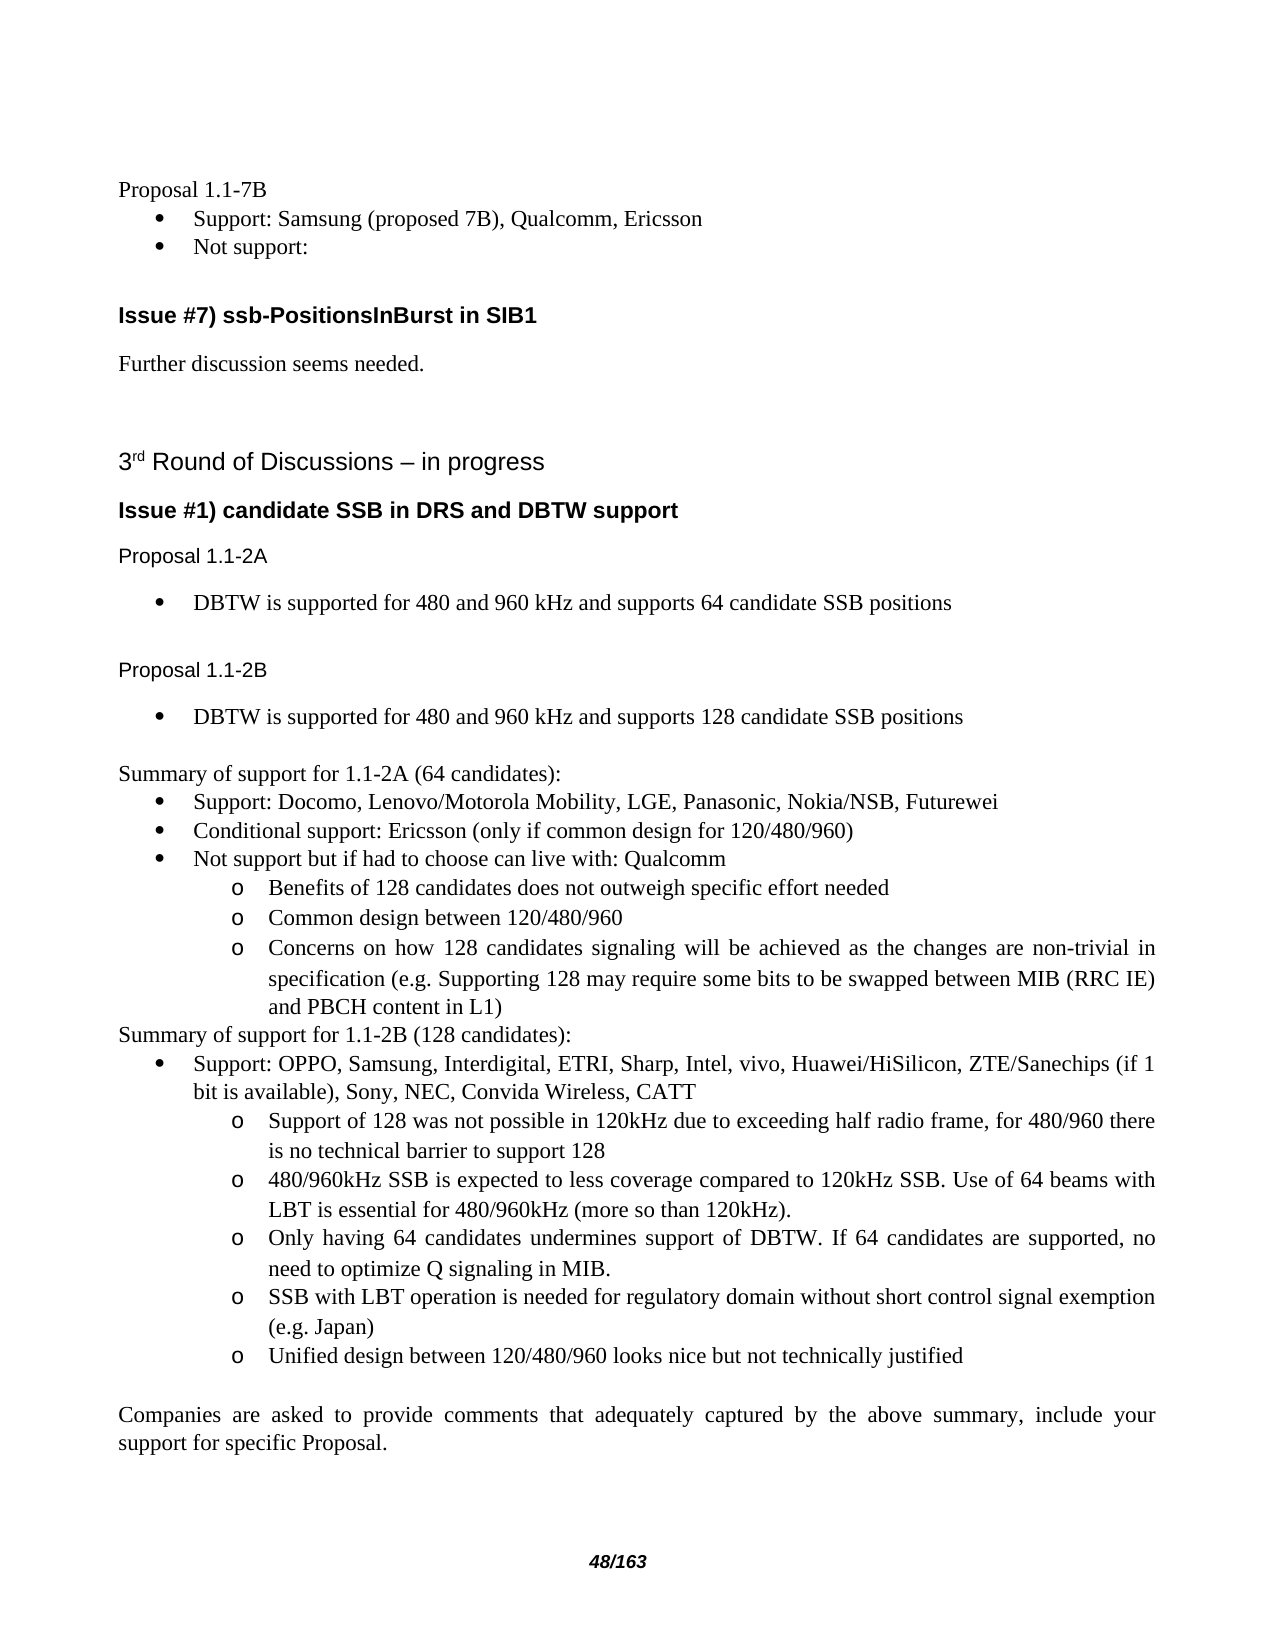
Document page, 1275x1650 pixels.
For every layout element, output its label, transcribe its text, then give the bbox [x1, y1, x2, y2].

list Not support: [156, 233, 1157, 259]
list Support of 128 was not possible in 120kHz due to exceeding half radio frame, for 480/960 there is no technical barrier to support 128 [231, 1107, 1157, 1163]
text Proposal 1.1-7B [118, 176, 1157, 202]
list Support: Samsung (proposed 7B), Qualcomm, Ericsson [156, 204, 1157, 231]
subtitle Proposal 1.1-2A [118, 544, 1157, 568]
list Conditional support: Ericsson (only if common design for 120/480/960) [156, 817, 1157, 843]
list DBTW is supported for 480 and 960 kHz and supports 128 candidate SSB positions [156, 703, 1157, 729]
subtitle Proposal 1.1-2B [118, 658, 1157, 682]
list Concerns on how 128 candidates signaling will be achieved as the changes are non-trivial in specification (e.g. Supporting 128 may require some bits to be swapped between MIB (RRC IE) and PBCH content in L1) [231, 934, 1157, 1019]
text Summary of support for 1.1-2A (64 candidates): [118, 760, 1157, 786]
list DBTW is supported for 480 and 960 kHz and supports 64 candidate SSB positions [156, 589, 1157, 615]
list Support: Docomo, Lenovo/Motorola Mobility, LGE, Panasonic, Nokia/NSB, Futurewei [156, 788, 1157, 814]
text Summary of support for 1.1-2B (128 candidates): [118, 1022, 1157, 1048]
list SSB with LBT operation is needed for regulatory domain without short control signal exemption (e.g. Japan) [231, 1283, 1157, 1340]
list Only having 64 candidates undermines support of DBTW. If 64 candidates are supported, no need to optimize Q signaling in MIB. [231, 1224, 1157, 1281]
list Common design between 120/480/960 [231, 904, 1157, 932]
list Benefits of 128 candidates does not outweigh specific effort needed [231, 873, 1157, 902]
list Support: OPPO, Samsung, Interdigital, ETRI, Sharp, Intel, vivo, Huawei/HiSilicon, ZTE/Sanechips (if 1 bit is available), Sony, NEC, Convida Wireless, CATT [156, 1050, 1157, 1105]
text Further discussion seems needed. [118, 349, 1157, 376]
text Companies are asked to provide comments that adequately captured by the above summary, include your support for specific Proposal. [118, 1401, 1157, 1456]
list Unified design between 120/480/960 looks nice but not technically justified [231, 1342, 1157, 1370]
list 480/960kHz SSB is expected to less coverage compared to 120kHz SSB. Use of 64 beams with LBT is essential for 480/960kHz (more so than 120kHz). [231, 1166, 1157, 1222]
subtitle Issue #1) candidate SSB in DRS and DBTW support [118, 497, 1157, 523]
list Not support but if had to choose can live with: Qualcomm [156, 845, 1157, 871]
subtitle 3rd Round of Discussions – in progress [118, 447, 1157, 476]
subtitle Issue #7) ssb-PositionsInBurst in SIB1 [118, 302, 1157, 329]
